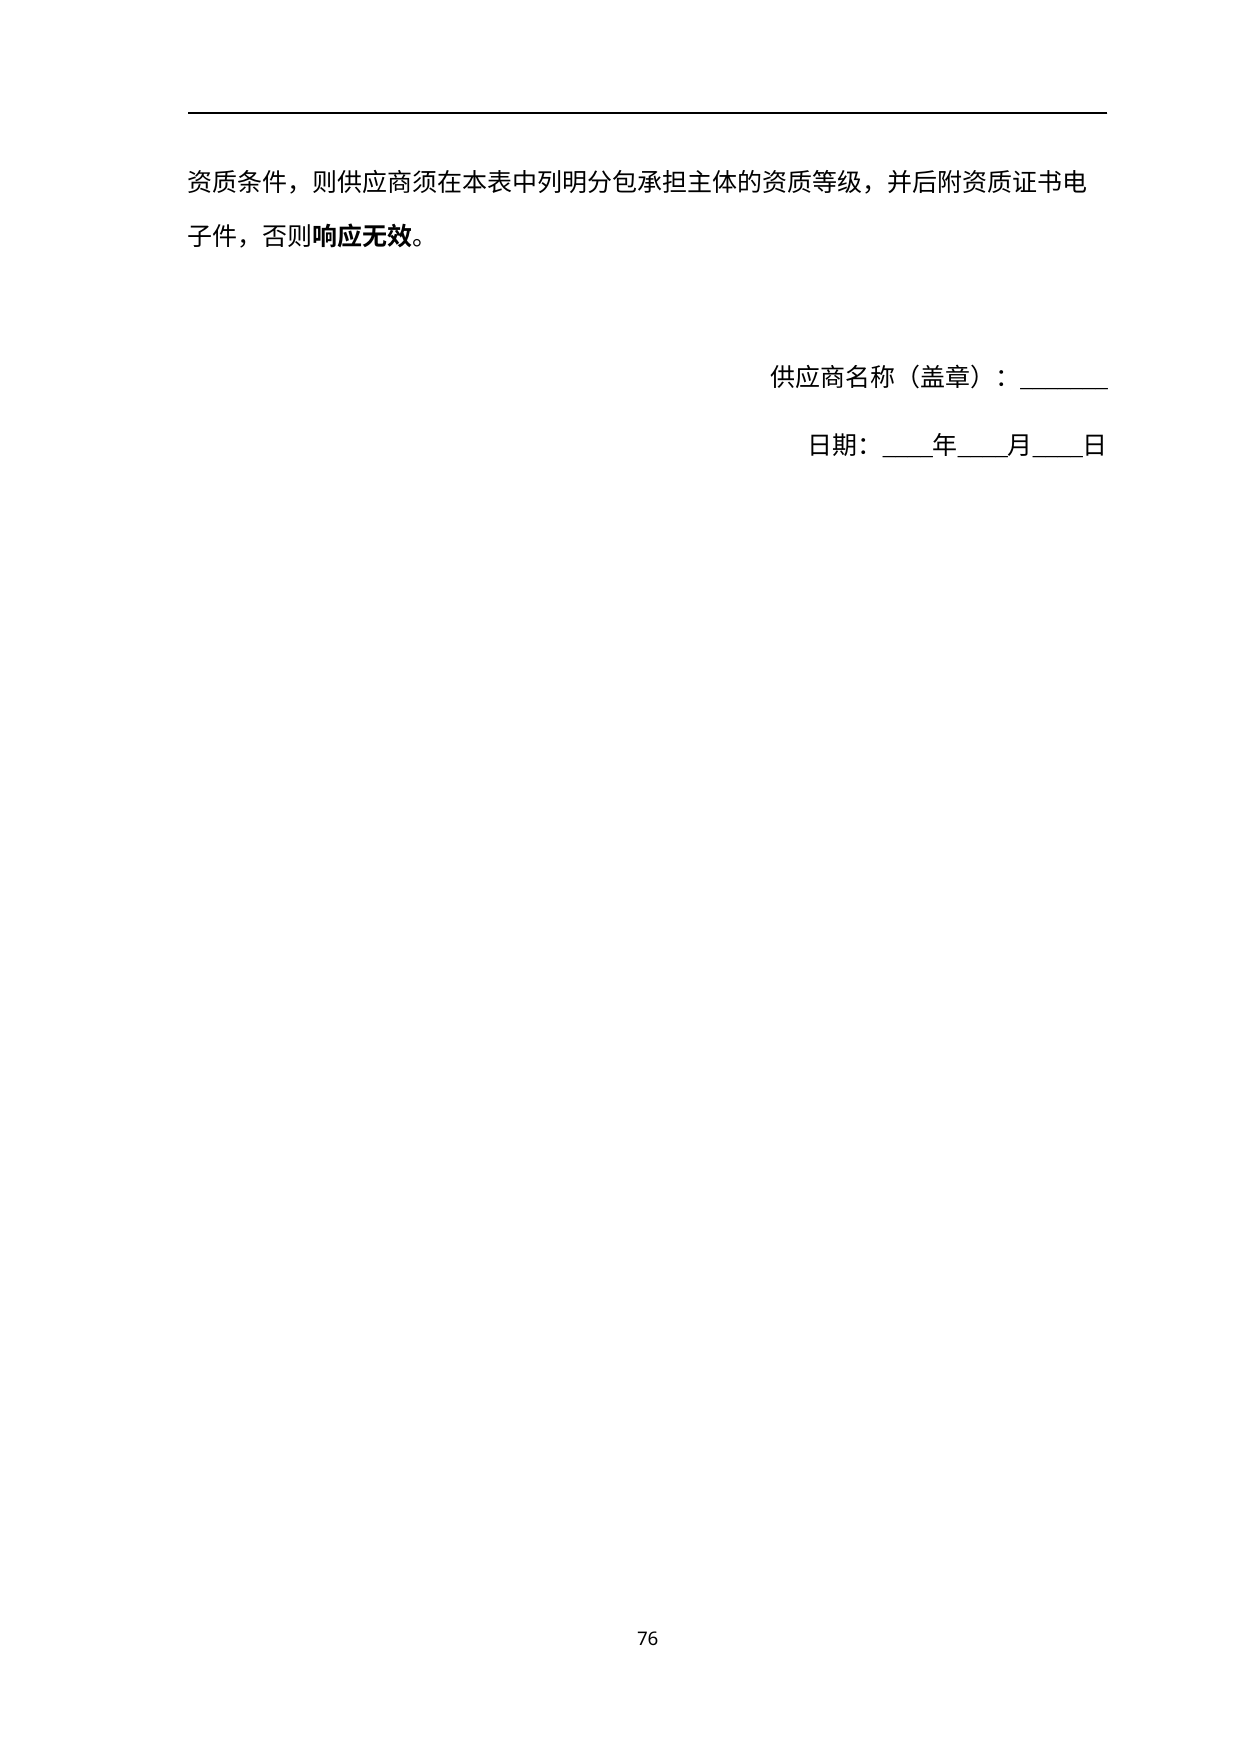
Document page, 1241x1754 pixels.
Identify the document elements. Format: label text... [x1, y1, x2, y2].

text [187, 162, 1107, 253]
text 日期：____年____月____日 [187, 411, 1107, 476]
text 供应商名称（盖章）：_______ [187, 357, 1107, 393]
